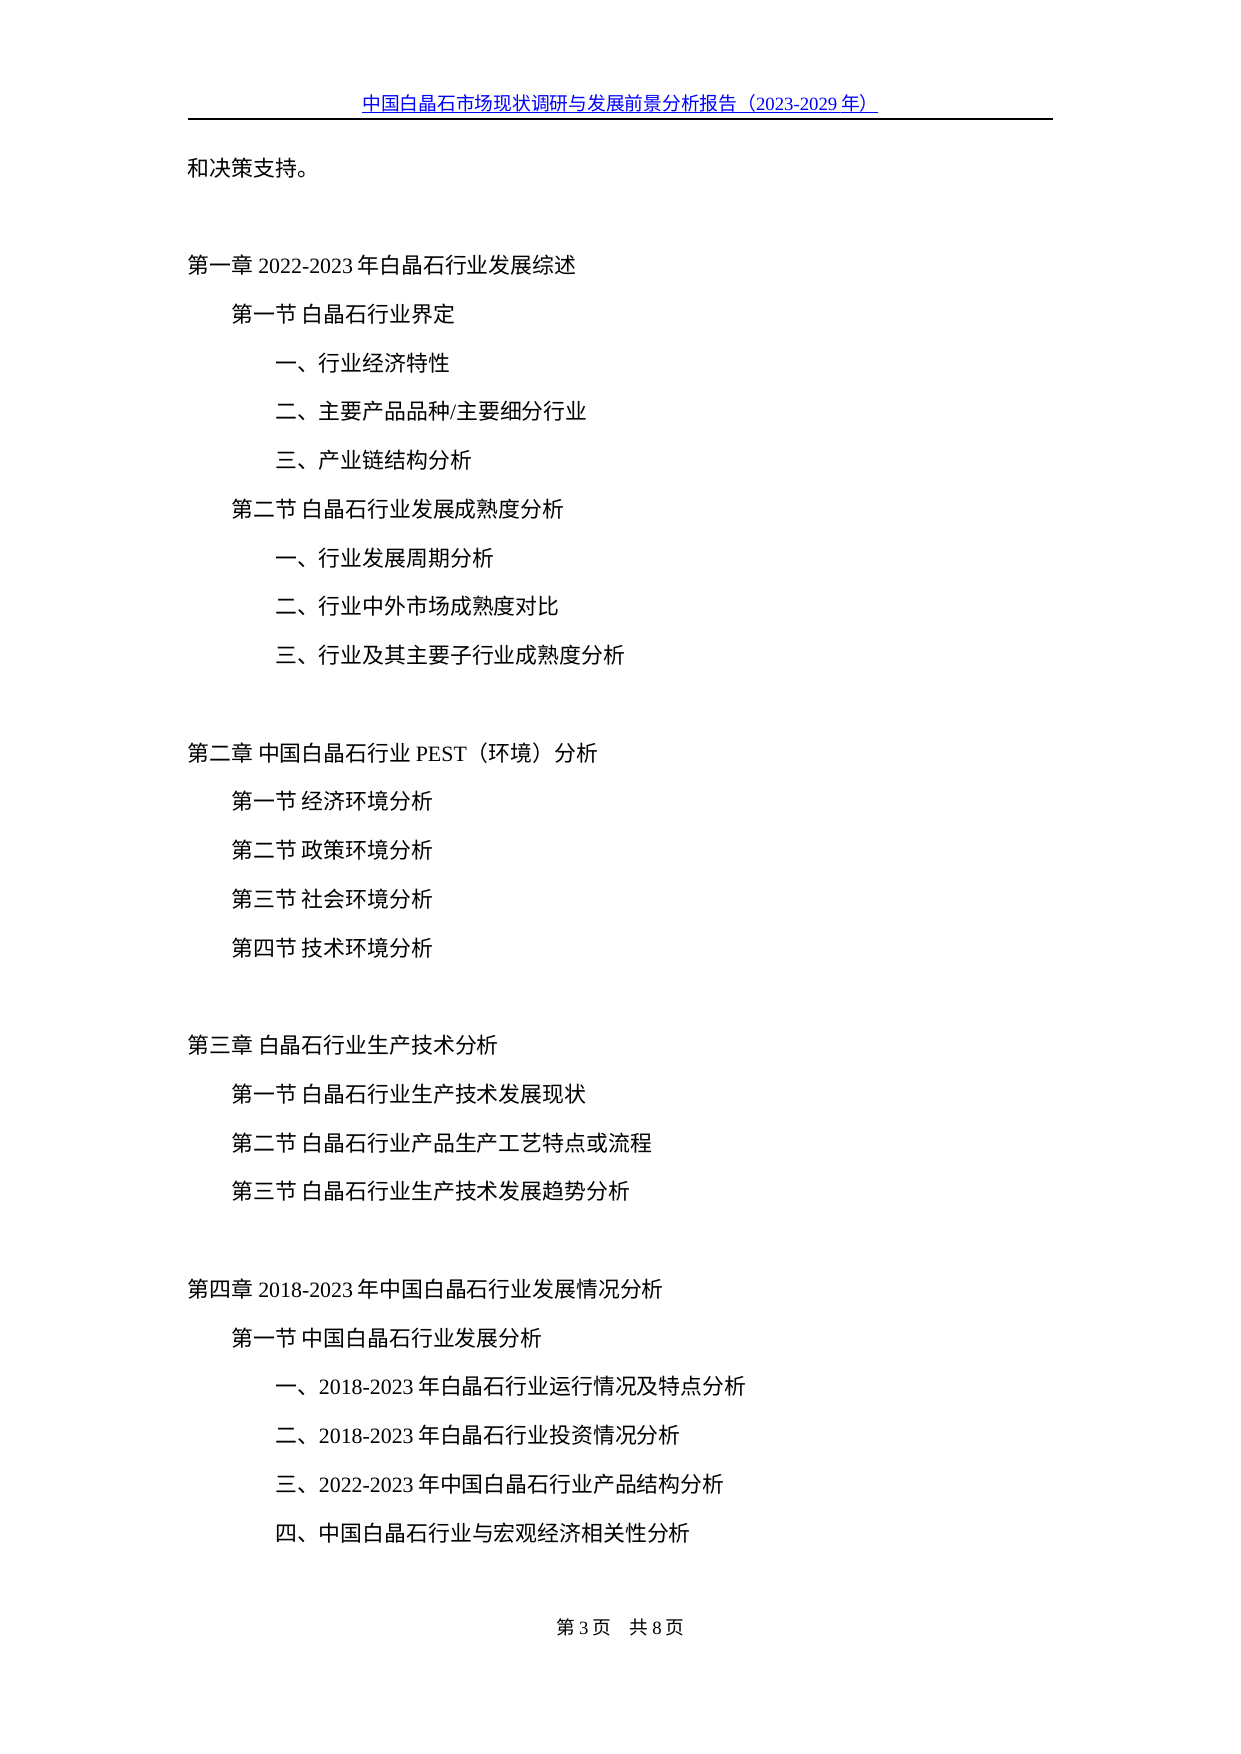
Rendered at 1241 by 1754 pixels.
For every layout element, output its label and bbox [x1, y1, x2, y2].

text [187, 150, 1053, 1548]
